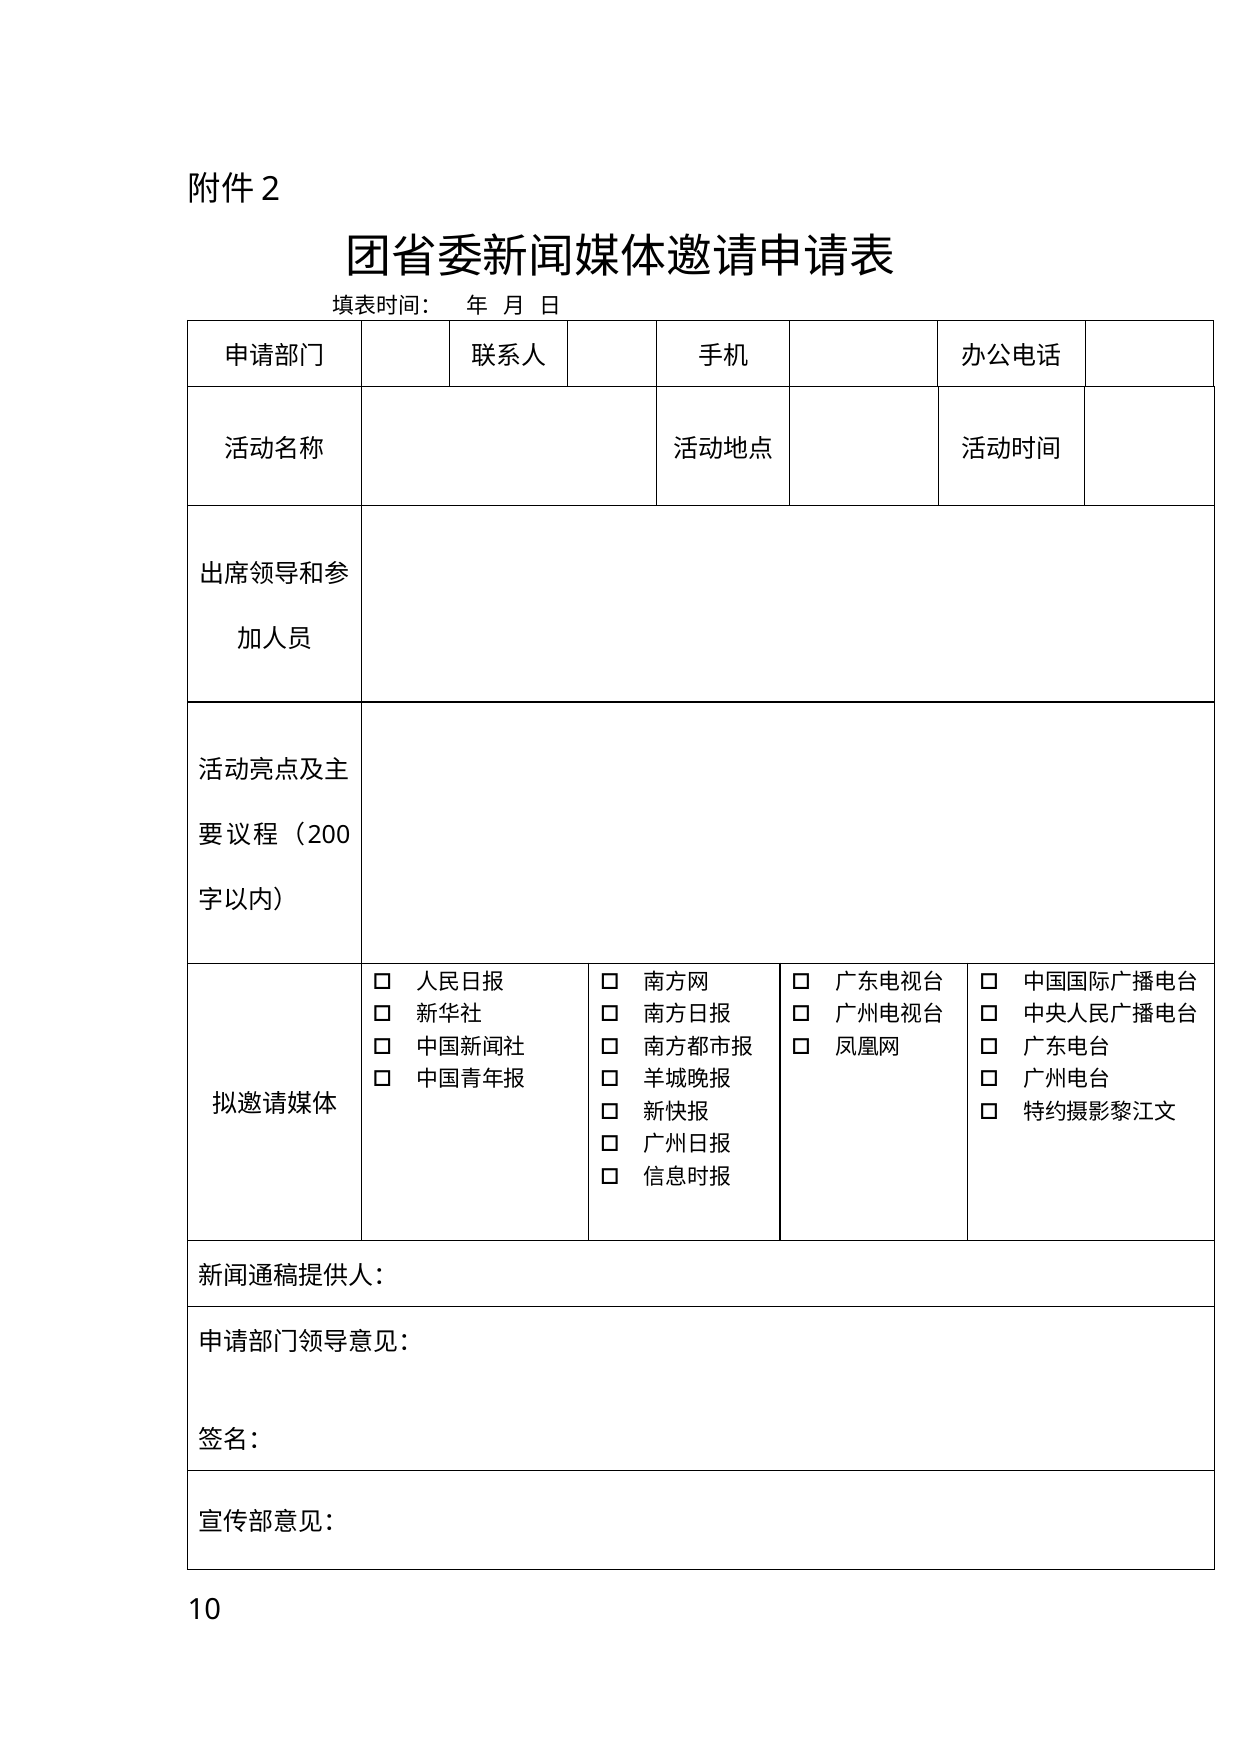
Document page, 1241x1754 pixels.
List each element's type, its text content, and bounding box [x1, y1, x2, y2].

text 团省委新闻媒体邀请申请表 [187, 212, 1053, 287]
table_cell 活动地点 [657, 387, 789, 505]
table_header [362, 321, 449, 386]
table_cell 人民日报 新华社 中国新闻社 中国青年报 [362, 964, 588, 1240]
table_header [568, 321, 656, 386]
table_cell 拟邀请媒体 [188, 964, 361, 1240]
table_cell [362, 703, 1214, 962]
text 附件2 [187, 154, 1053, 212]
table_cell 中国国际广播电台 中央人民广播电台 广东电台 广州电台 特约摄影黎江文 [968, 964, 1214, 1240]
table_header [790, 321, 937, 386]
table_cell 活动亮点及主要议程（200字以内） [188, 703, 361, 962]
table_header 手机 [657, 321, 789, 386]
text 填表时间： 年 月 日 [187, 287, 1015, 320]
table_cell 出席领导和参加人员 [188, 506, 361, 701]
table_cell [362, 387, 656, 505]
table_cell [790, 387, 938, 505]
table_header 联系人 [450, 321, 567, 386]
table_header [1086, 321, 1213, 386]
table_header 申请部门 [188, 321, 361, 386]
table_cell 南方网 南方日报 南方都市报 羊城晚报 新快报 广州日报 信息时报 [589, 964, 779, 1240]
table_cell [362, 506, 1214, 701]
table_cell 宣传部意见： 签名： [188, 1471, 1214, 1569]
table_cell 广东电视台 广州电视台 凤凰网 [781, 964, 967, 1240]
table_cell 申请部门领导意见： 签名： [188, 1307, 1214, 1470]
table_cell 新闻通稿提供人： [188, 1241, 1214, 1306]
table_cell 活动时间 [939, 387, 1084, 505]
table_cell 活动名称 [188, 387, 361, 505]
table_cell [1085, 387, 1214, 505]
table_header 办公电话 [938, 321, 1085, 386]
